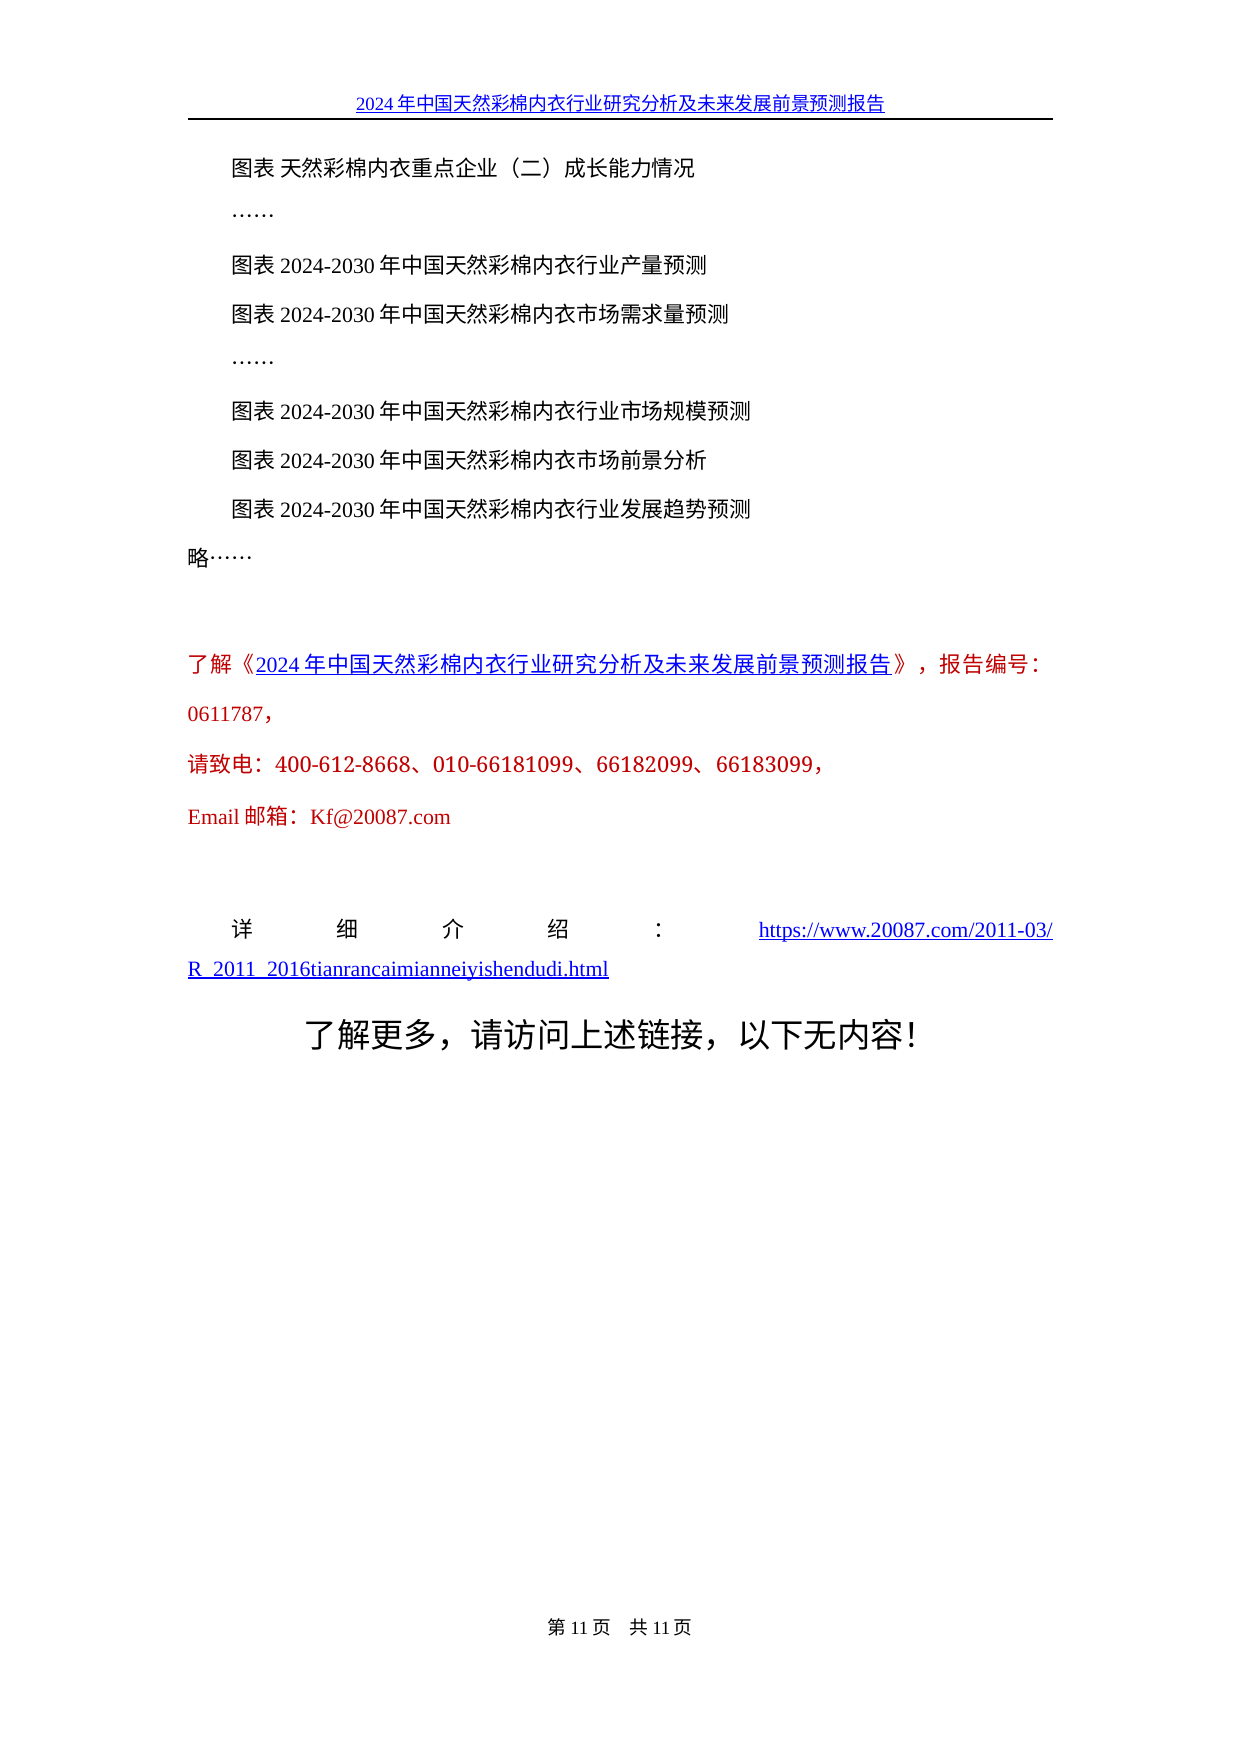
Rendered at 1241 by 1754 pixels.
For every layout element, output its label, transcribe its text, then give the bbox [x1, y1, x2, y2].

text Email邮箱：Kf@20087.com [187, 798, 1053, 831]
text 了解《2024年中国天然彩棉内衣行业研究分析及未来发展前景预测报告》，报告编号：0611787， [187, 647, 1053, 728]
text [187, 150, 1053, 573]
text 详细介绍：https://www.20087.com/2011-03/R_2011_2016tianrancaimianneiyishendudi.html [187, 911, 1053, 984]
text 请致电：400-612-8668、010-66181099、66182099、66183099， [187, 747, 1053, 779]
title 了解更多，请访问上述链接，以下无内容！ [187, 1000, 1053, 1065]
